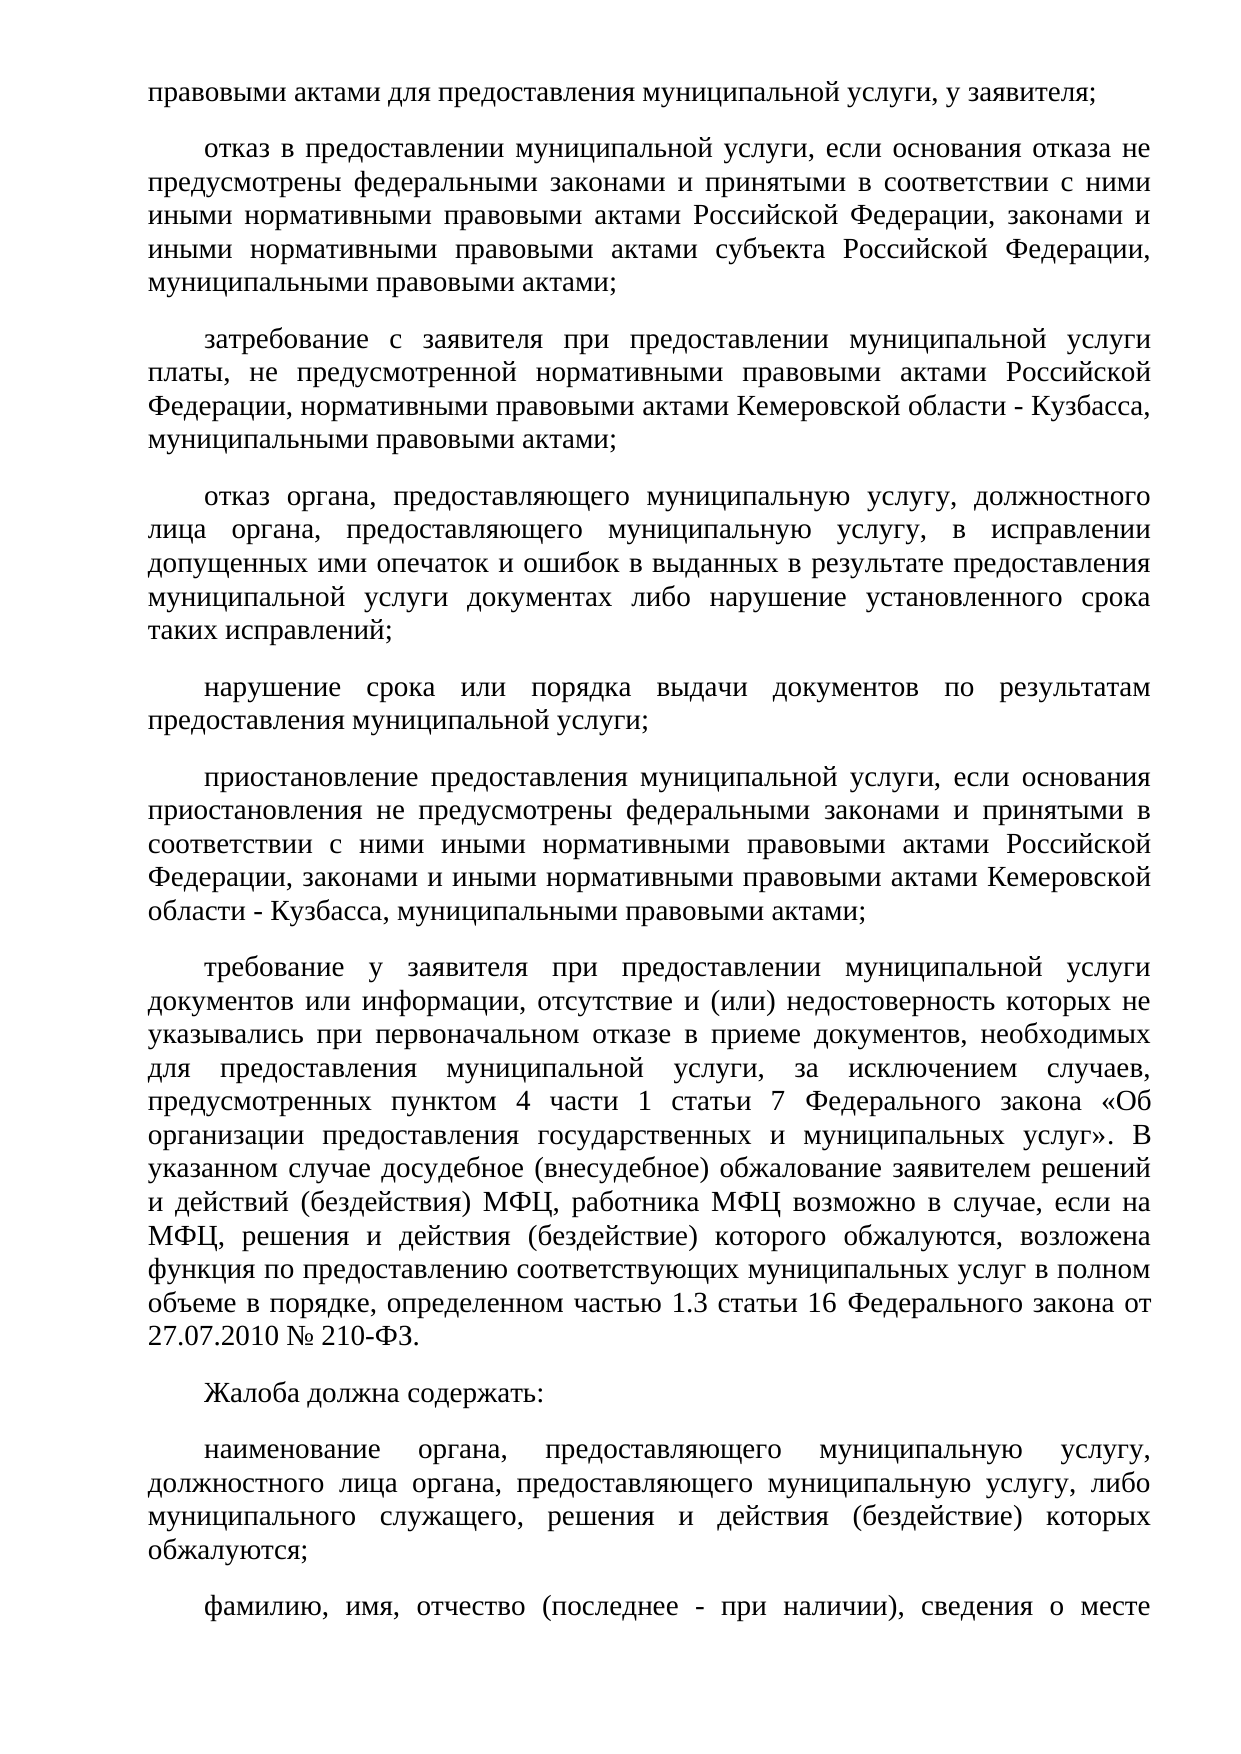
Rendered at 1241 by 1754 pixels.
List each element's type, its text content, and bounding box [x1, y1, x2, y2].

text требование у заявителя при предоставлении муниципальной услуги документов или информации, отсутствие и (или) недостоверность которых не указывались при первоначальном отказе в приеме документов, необходимых для предоставления муниципальной услуги, за исключением случаев, предусмотренных пунктом 4 части 1 статьи 7 Федерального закона «Об организации предоставления государственных и муниципальных услуг». В указанном случае досудебное (внесудебное) обжалование заявителем решений и действий (бездействия) МФЦ, работника МФЦ возможно в случае, если на МФЦ, решения и действия (бездействие) которого обжалуются, возложена функция по предоставлению соответствующих муниципальных услуг в полном объеме в порядке, определенном частью 1.3 статьи 16 Федерального закона от 27.07.2010 № 210-ФЗ. [148, 949, 1152, 1352]
text затребование с заявителя при предоставлении муниципальной услуги платы, не предусмотренной нормативными правовыми актами Российской Федерации, нормативными правовыми актами Кемеровской области - Кузбасса, муниципальными правовыми актами; [148, 321, 1152, 455]
text наименование органа, предоставляющего муниципальную услугу, должностного лица органа, предоставляющего муниципальную услугу, либо муниципального служащего, решения и действия (бездействие) которых обжалуются; [148, 1431, 1152, 1565]
text отказ органа, предоставляющего муниципальную услугу, должностного лица органа, предоставляющего муниципальную услугу, в исправлении допущенных ими опечаток и ошибок в выданных в результате предоставления муниципальной услуги документах либо нарушение установленного срока таких исправлений; [148, 478, 1152, 646]
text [148, 74, 1152, 107]
text отказ в предоставлении муниципальной услуги, если основания отказа не предусмотрены федеральными законами и принятыми в соответствии с ними иными нормативными правовыми актами Российской Федерации, законами и иными нормативными правовыми актами субъекта Российской Федерации, муниципальными правовыми актами; [148, 130, 1152, 298]
text нарушение срока или порядка выдачи документов по результатам предоставления муниципальной услуги; [148, 669, 1152, 736]
text Жалоба должна содержать: [148, 1375, 1152, 1408]
text приостановление предоставления муниципальной услуги, если основания приостановления не предусмотрены федеральными законами и принятыми в соответствии с ними иными нормативными правовыми актами Российской Федерации, законами и иными нормативными правовыми актами Кемеровской области - Кузбасса, муниципальными правовыми актами; [148, 759, 1152, 926]
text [148, 1588, 1152, 1622]
